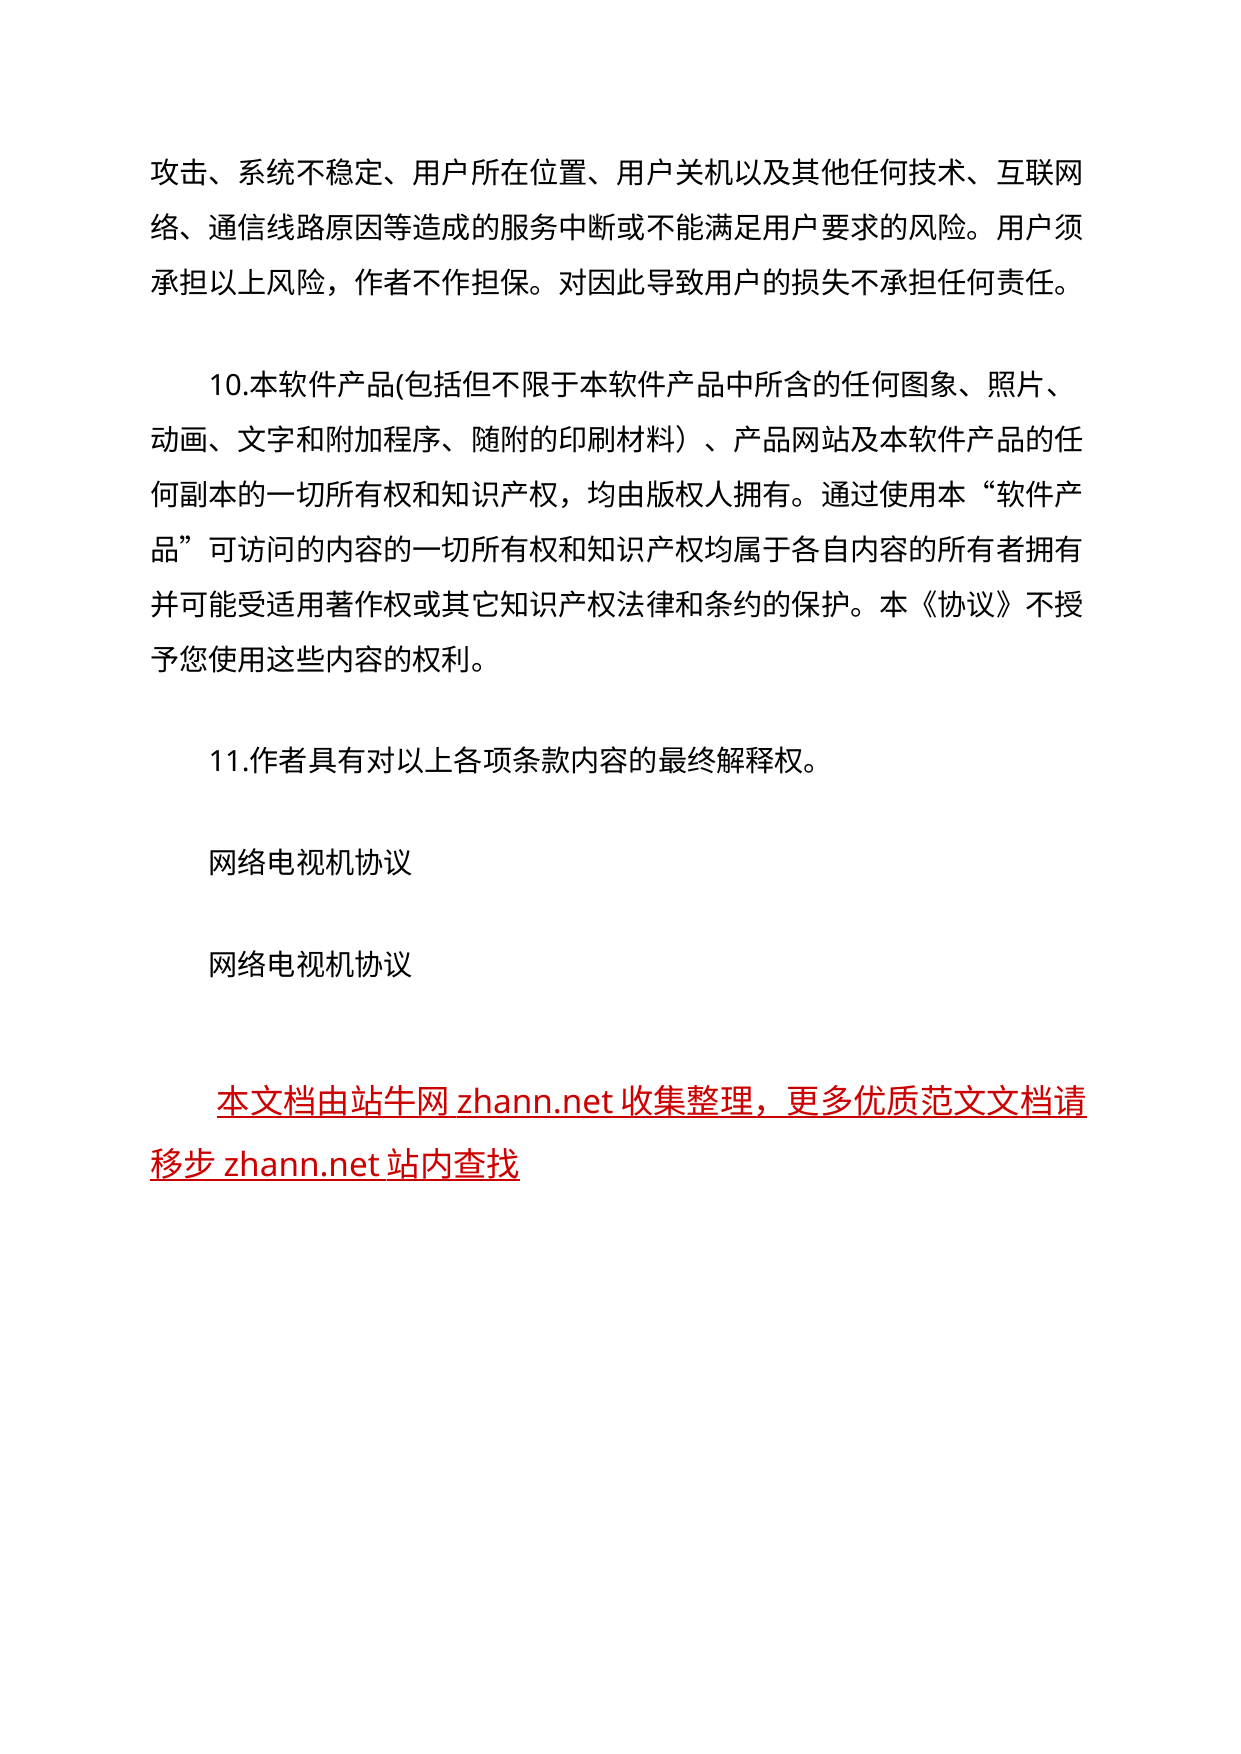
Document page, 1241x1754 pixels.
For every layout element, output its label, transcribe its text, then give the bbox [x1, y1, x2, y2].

text 10.本软件产品(包括但不限于本软件产品中所含的任何图象、照片、动画、文字和附加程序、随附的印刷材料）、产品网站及本软件产品的任何副本的一切所有权和知识产权，均由版权人拥有。通过使用本“软件产品”可访问的内容的一切所有权和知识产权均属于各自内容的所有者拥有并可能受适用著作权或其它知识产权法律和条约的保护。本《协议》不授予您使用这些内容的权利。 [150, 362, 1090, 678]
text 网络电视机协议 [150, 942, 1090, 984]
text 网络电视机协议 [150, 840, 1090, 882]
text 本文档由站牛网zhann.net收集整理，更多优质范文文档请移步zhann.net站内查找 [150, 1075, 1090, 1186]
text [150, 150, 1090, 302]
text 11.作者具有对以上各项条款内容的最终解释权。 [150, 738, 1090, 780]
